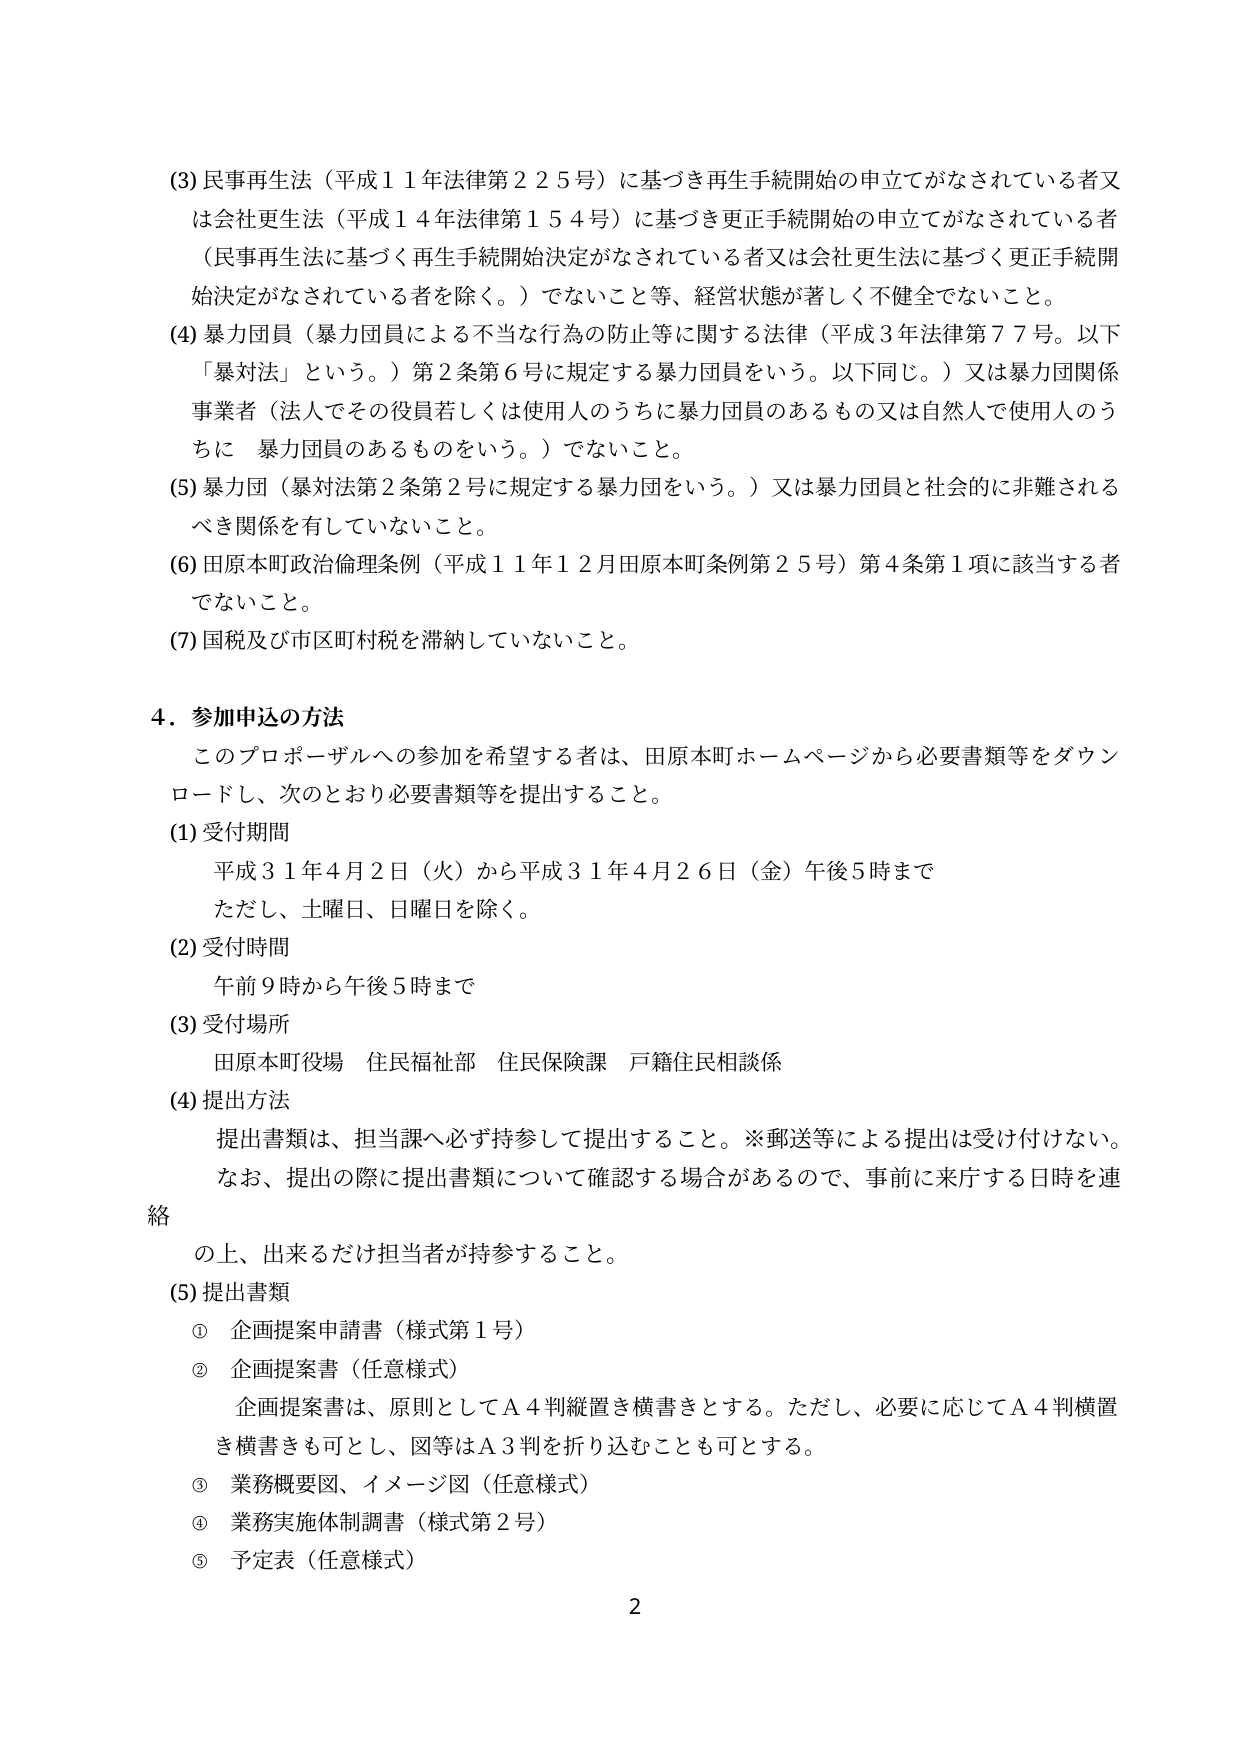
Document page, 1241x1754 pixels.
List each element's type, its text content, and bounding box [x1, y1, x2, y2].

text 平成３１年４月２日（火）から平成３１年４月２６日（金）午後５時まで [148, 850, 1122, 889]
text 田原本町役場 住民福祉部 住民保険課 戸籍住民相談係 [169, 1042, 1122, 1080]
text (6) 田原本町政治倫理条例（平成１１年１２月田原本町条例第２５号）第４条第１項に該当する者でないこと。 [169, 544, 1122, 620]
text (4) 暴力団員（暴力団員による不当な行為の防止等に関する法律（平成３年法律第７７号。以下「暴対法」という。）第２条第６号に規定する暴力団員をいう。以下同じ。）又は暴力団関係事業者（法人でその役員若しくは使用人のうちに暴力団員のあるもの又は自然人で使用人のうちに 暴力団員のあるものをいう。）でないこと。 [169, 314, 1122, 467]
text 提出書類は、担当課へ必ず持参して提出すること。※郵送等による提出は受け付けない。 [148, 1119, 1122, 1157]
text (7) 国税及び市区町村税を滞納していないこと。 [169, 620, 1122, 659]
text の上、出来るだけ担当者が持参すること。 [148, 1234, 1122, 1272]
text ① 企画提案申請書（様式第１号） [191, 1310, 1122, 1349]
text ② 企画提案書（任意様式） [191, 1349, 1122, 1387]
text このプロポーザルへの参加を希望する者は、田原本町ホームページから必要書類等をダウンロードし、次のとおり必要書類等を提出すること。 [169, 735, 1122, 812]
text (1) 受付期間 [148, 812, 1122, 850]
text ④ 業務実施体制調書（様式第２号） [191, 1502, 1122, 1540]
text ただし、土曜日、日曜日を除く。 [148, 889, 1122, 927]
text なお、提出の際に提出書類について確認する場合があるので、事前に来庁する日時を連絡 [148, 1157, 1122, 1234]
text 企画提案書は、原則としてＡ４判縦置き横書きとする。ただし、必要に応じてＡ４判横置き横書きも可とし、図等はＡ３判を折り込むことも可とする。 [213, 1387, 1122, 1464]
text (2) 受付時間 [148, 927, 1122, 965]
text (3) 受付場所 [148, 1004, 1122, 1042]
text ４．参加申込の方法 [148, 697, 1122, 735]
text (4) 提出方法 [148, 1080, 1122, 1119]
text 午前９時から午後５時まで [148, 965, 1122, 1004]
text (5) 暴力団（暴対法第２条第２号に規定する暴力団をいう。）又は暴力団員と社会的に非難されるべき関係を有していないこと。 [169, 467, 1122, 544]
text (5) 提出書類 [169, 1272, 1122, 1310]
text (3) 民事再生法（平成１１年法律第２２５号）に基づき再生手続開始の申立てがなされている者又は会社更生法（平成１４年法律第１５４号）に基づき更正手続開始の申立てがなされている者（民事再生法に基づく再生手続開始決定がなされている者又は会社更生法に基づく更正手続開始決定がなされている者を除く。）でないこと等、経営状態が著しく不健全でないこと。 [169, 160, 1122, 314]
text ③ 業務概要図、イメージ図（任意様式） [191, 1464, 1122, 1502]
text ⑤ 予定表（任意様式） [191, 1540, 1122, 1579]
